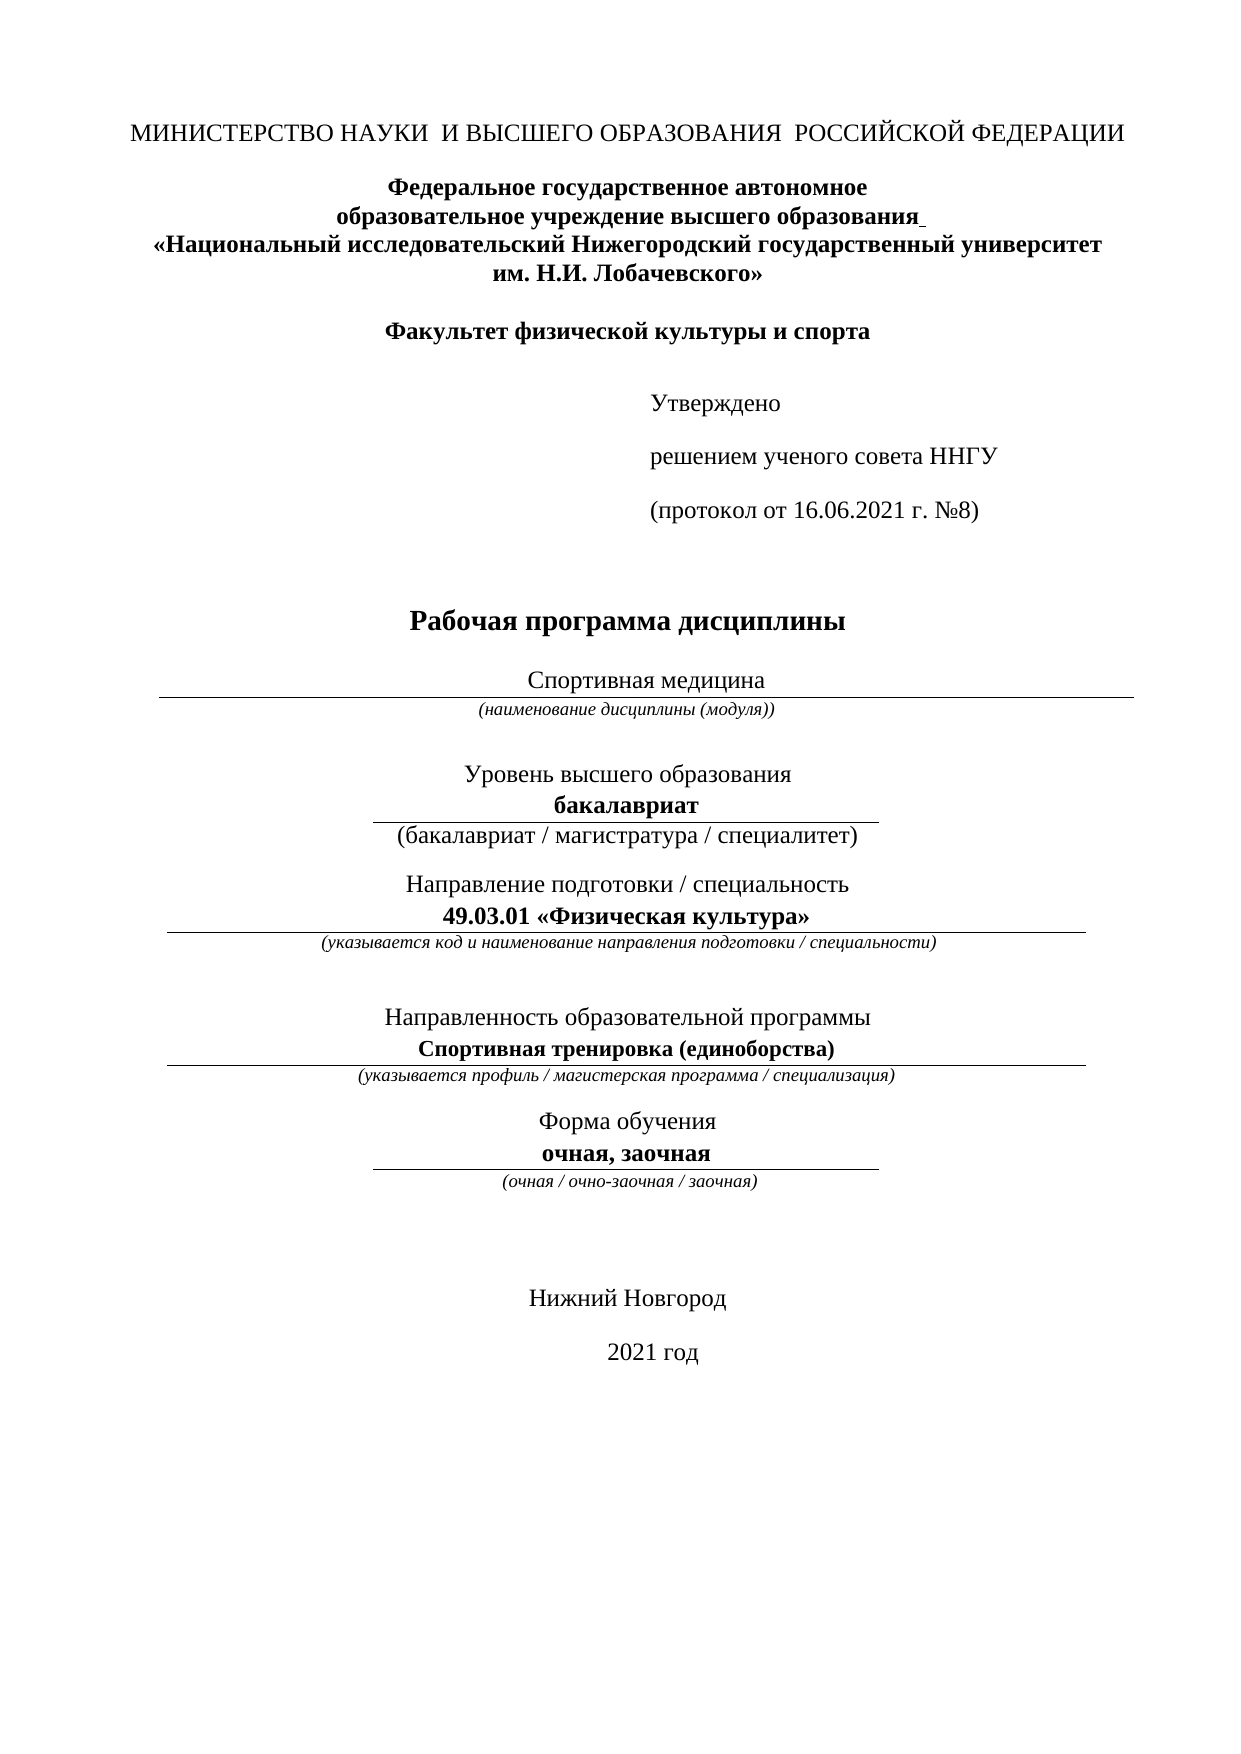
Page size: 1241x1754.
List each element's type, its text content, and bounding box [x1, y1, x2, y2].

text им. Н.И. Лобачевского» [118, 258, 1137, 287]
text (указывается профиль / магистерская программа / специализация) [118, 1066, 1137, 1086]
text (очная / очно-заочная / заочная) [118, 1170, 1137, 1192]
text Факультет физической культуры и спорта [118, 316, 1137, 344]
text (указывается код и наименование направления подготовки / специальности) [118, 933, 1137, 953]
text (наименование дисциплины (модуля)) [118, 698, 1137, 719]
text образовательное учреждение высшего образования [118, 201, 1137, 229]
text (бакалавриат / магистратура / специалитет) [118, 823, 1137, 848]
text (протокол от 16.06.2021 г. №8) [650, 495, 1137, 524]
text МИНИСТЕРСТВО НАУКИ И ВЫСШЕГО ОБРАЗОВАНИЯ РОССИЙСКОЙ ФЕДЕРАЦИИ [118, 118, 1137, 147]
text Направление подготовки / специальность [118, 869, 1137, 898]
text Нижний Новгород [118, 1283, 1137, 1312]
table_header 49.03.01 «Физическая культура» [167, 898, 1086, 932]
text «Национальный исследовательский Нижегородский государственный университет [118, 229, 1137, 258]
table_header Спортивная тренировка (единоборства) [167, 1031, 1086, 1065]
text Направленность образовательной программы [118, 1002, 1137, 1031]
text решением ученого совета ННГУ [650, 441, 1137, 470]
text Рабочая программа дисциплины [118, 603, 1137, 637]
text Уровень высшего образования [118, 759, 1137, 787]
table_header бакалавриат [373, 788, 879, 822]
text 2021 год [118, 1337, 1137, 1366]
text Федеральное государственное автономное [118, 172, 1137, 201]
table_header Спортивная медицина [159, 663, 1133, 697]
text Утверждено [650, 388, 1137, 416]
text Форма обучения [118, 1106, 1137, 1135]
table_header очная, заочная [373, 1135, 879, 1169]
